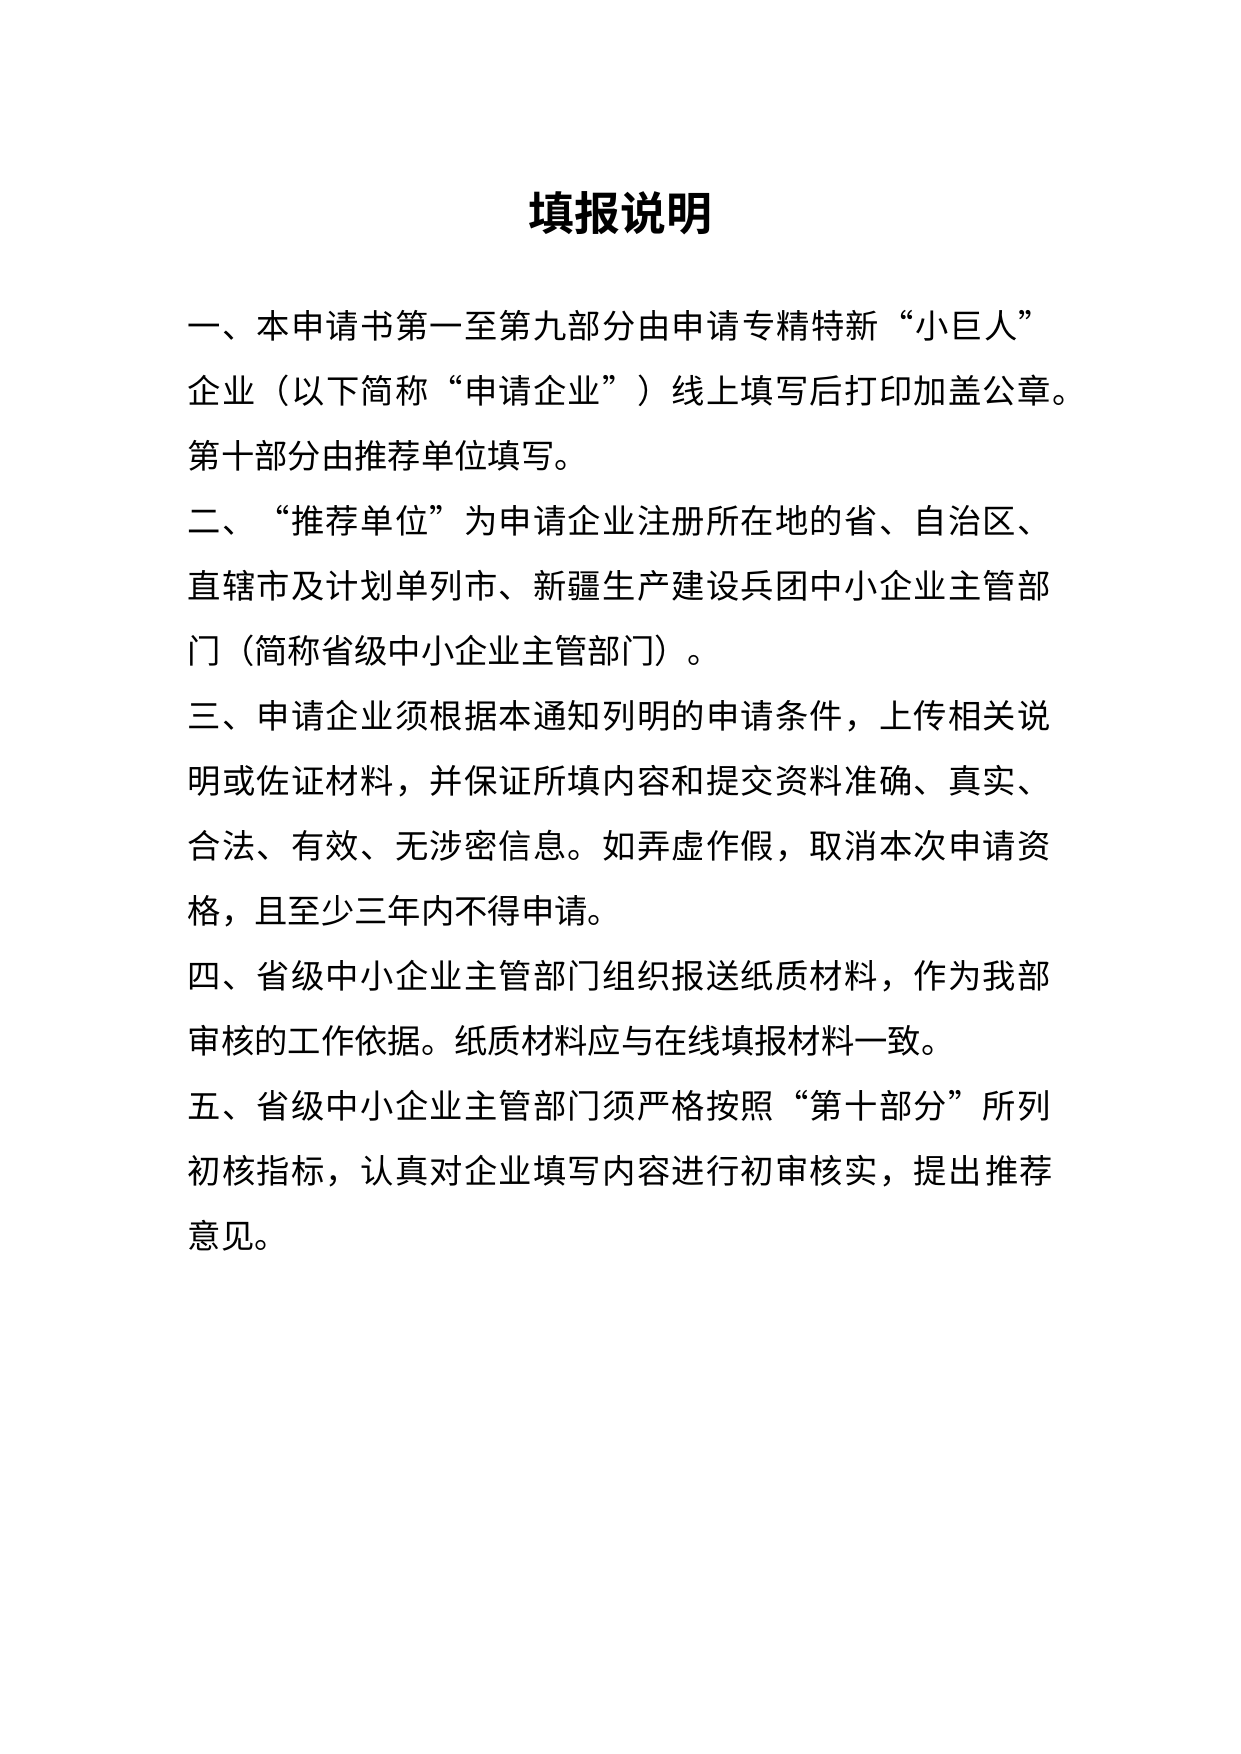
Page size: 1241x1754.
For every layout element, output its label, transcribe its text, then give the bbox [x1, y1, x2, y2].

text 一、本申请书第一至第九部分由申请专精特新“小巨人”企业（以下简称“申请企业”）线上填写后打印加盖公章。第十部分由推荐单位填写。 [187, 292, 1053, 487]
text 三、申请企业须根据本通知列明的申请条件，上传相关说明或佐证材料，并保证所填内容和提交资料准确、真实、合法、有效、无涉密信息。如弄虚作假，取消本次申请资格，且至少三年内不得申请。 [187, 682, 1053, 942]
text 二、“推荐单位”为申请企业注册所在地的省、自治区、直辖市及计划单列市、新疆生产建设兵团中小企业主管部门（简称省级中小企业主管部门）。 [187, 487, 1053, 682]
text 四、省级中小企业主管部门组织报送纸质材料，作为我部审核的工作依据。纸质材料应与在线填报材料一致。 [187, 942, 1053, 1072]
text 填报说明 [187, 162, 1053, 259]
text 五、省级中小企业主管部门须严格按照“第十部分”所列初核指标，认真对企业填写内容进行初审核实，提出推荐意见。 [187, 1072, 1053, 1267]
